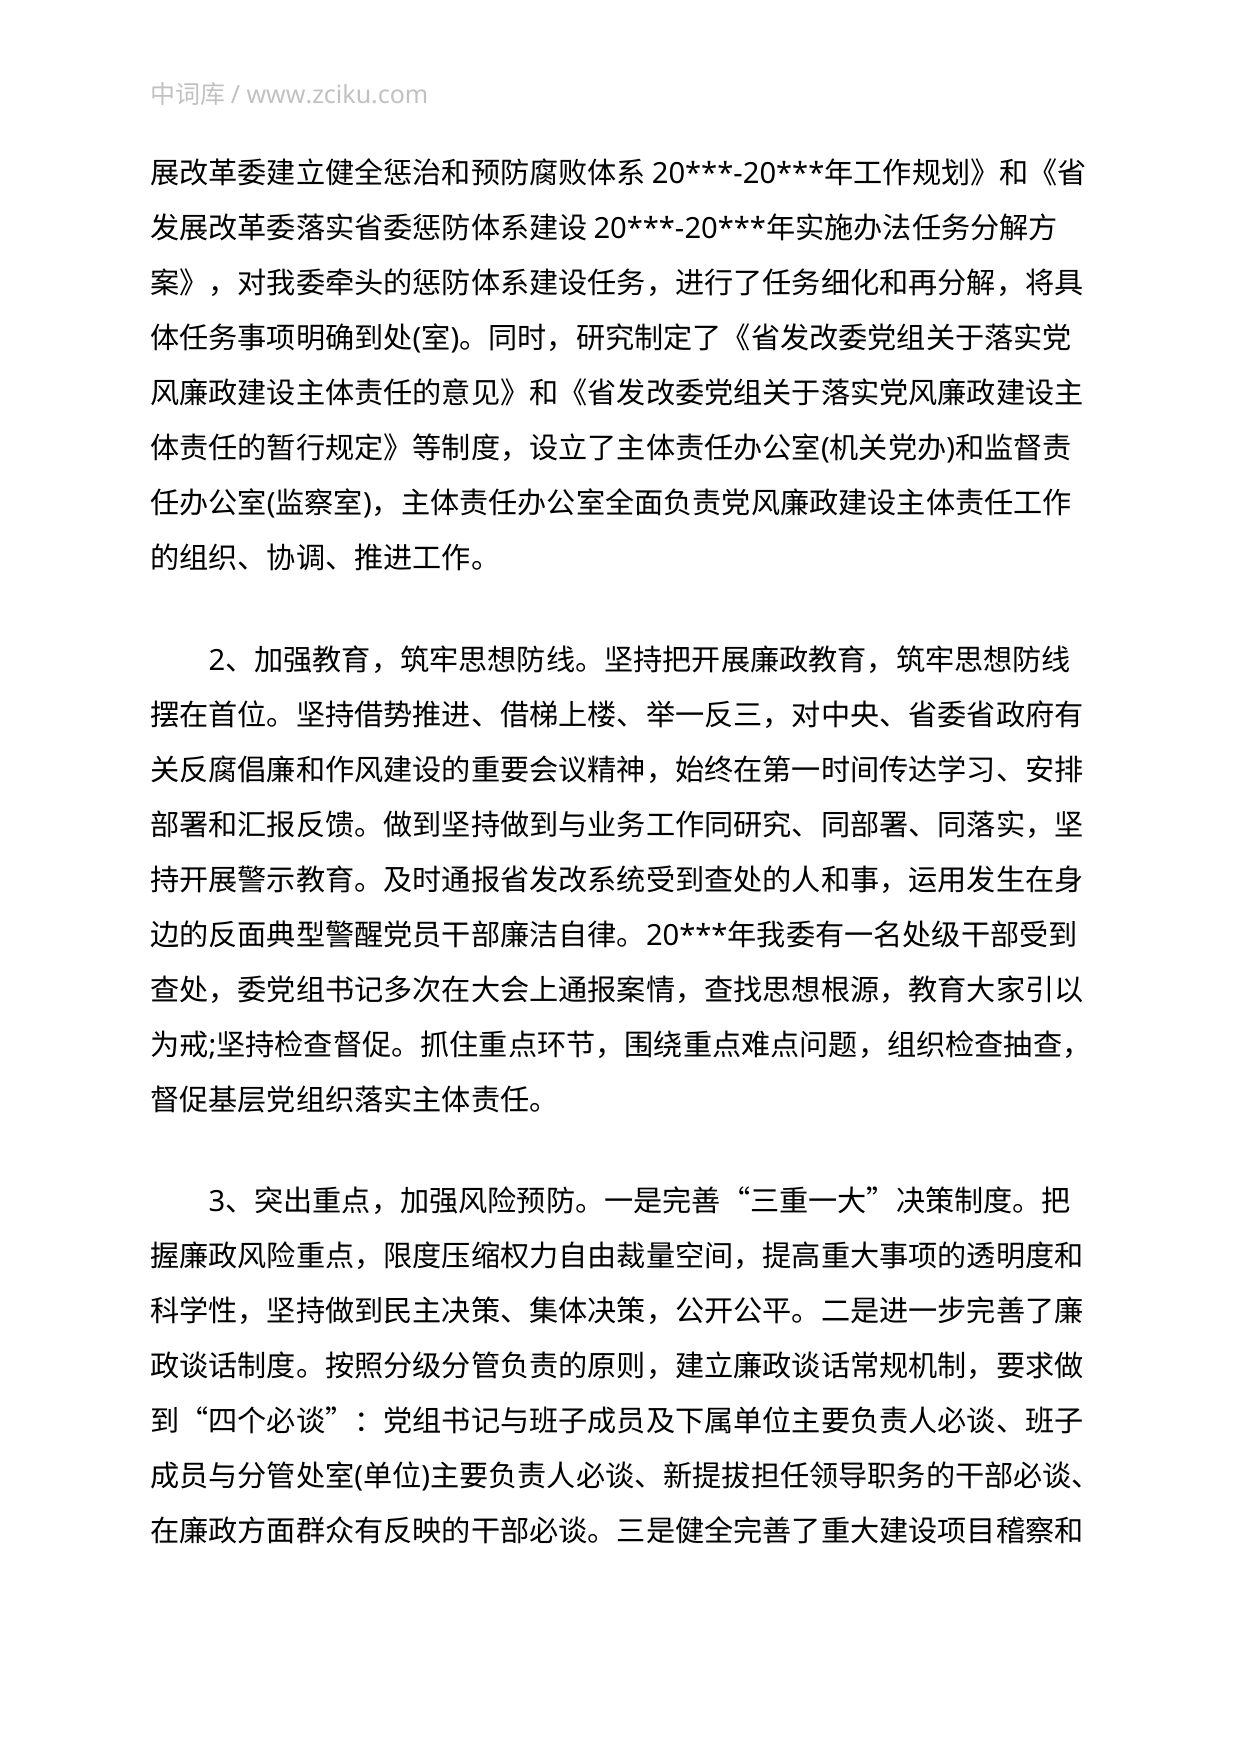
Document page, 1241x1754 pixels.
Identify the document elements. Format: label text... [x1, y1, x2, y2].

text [150, 150, 1090, 577]
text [150, 1178, 1090, 1550]
text 2、加强教育，筑牢思想防线。坚持把开展廉政教育，筑牢思想防线摆在首位。坚持借势推进、借梯上楼、举一反三，对中央、省委省政府有关反腐倡廉和作风建设的重要会议精神，始终在第一时间传达学习、安排部署和汇报反馈。做到坚持做到与业务工作同研究、同部署、同落实，坚持开展警示教育。及时通报省发改系统受到查处的人和事，运用发生在身边的反面典型警醒党员干部廉洁自律。20***年我委有一名处级干部受到查处，委党组书记多次在大会上通报案情，查找思想根源，教育大家引以为戒;坚持检查督促。抓住重点环节，围绕重点难点问题，组织检查抽查，督促基层党组织落实主体责任。 [150, 637, 1090, 1118]
